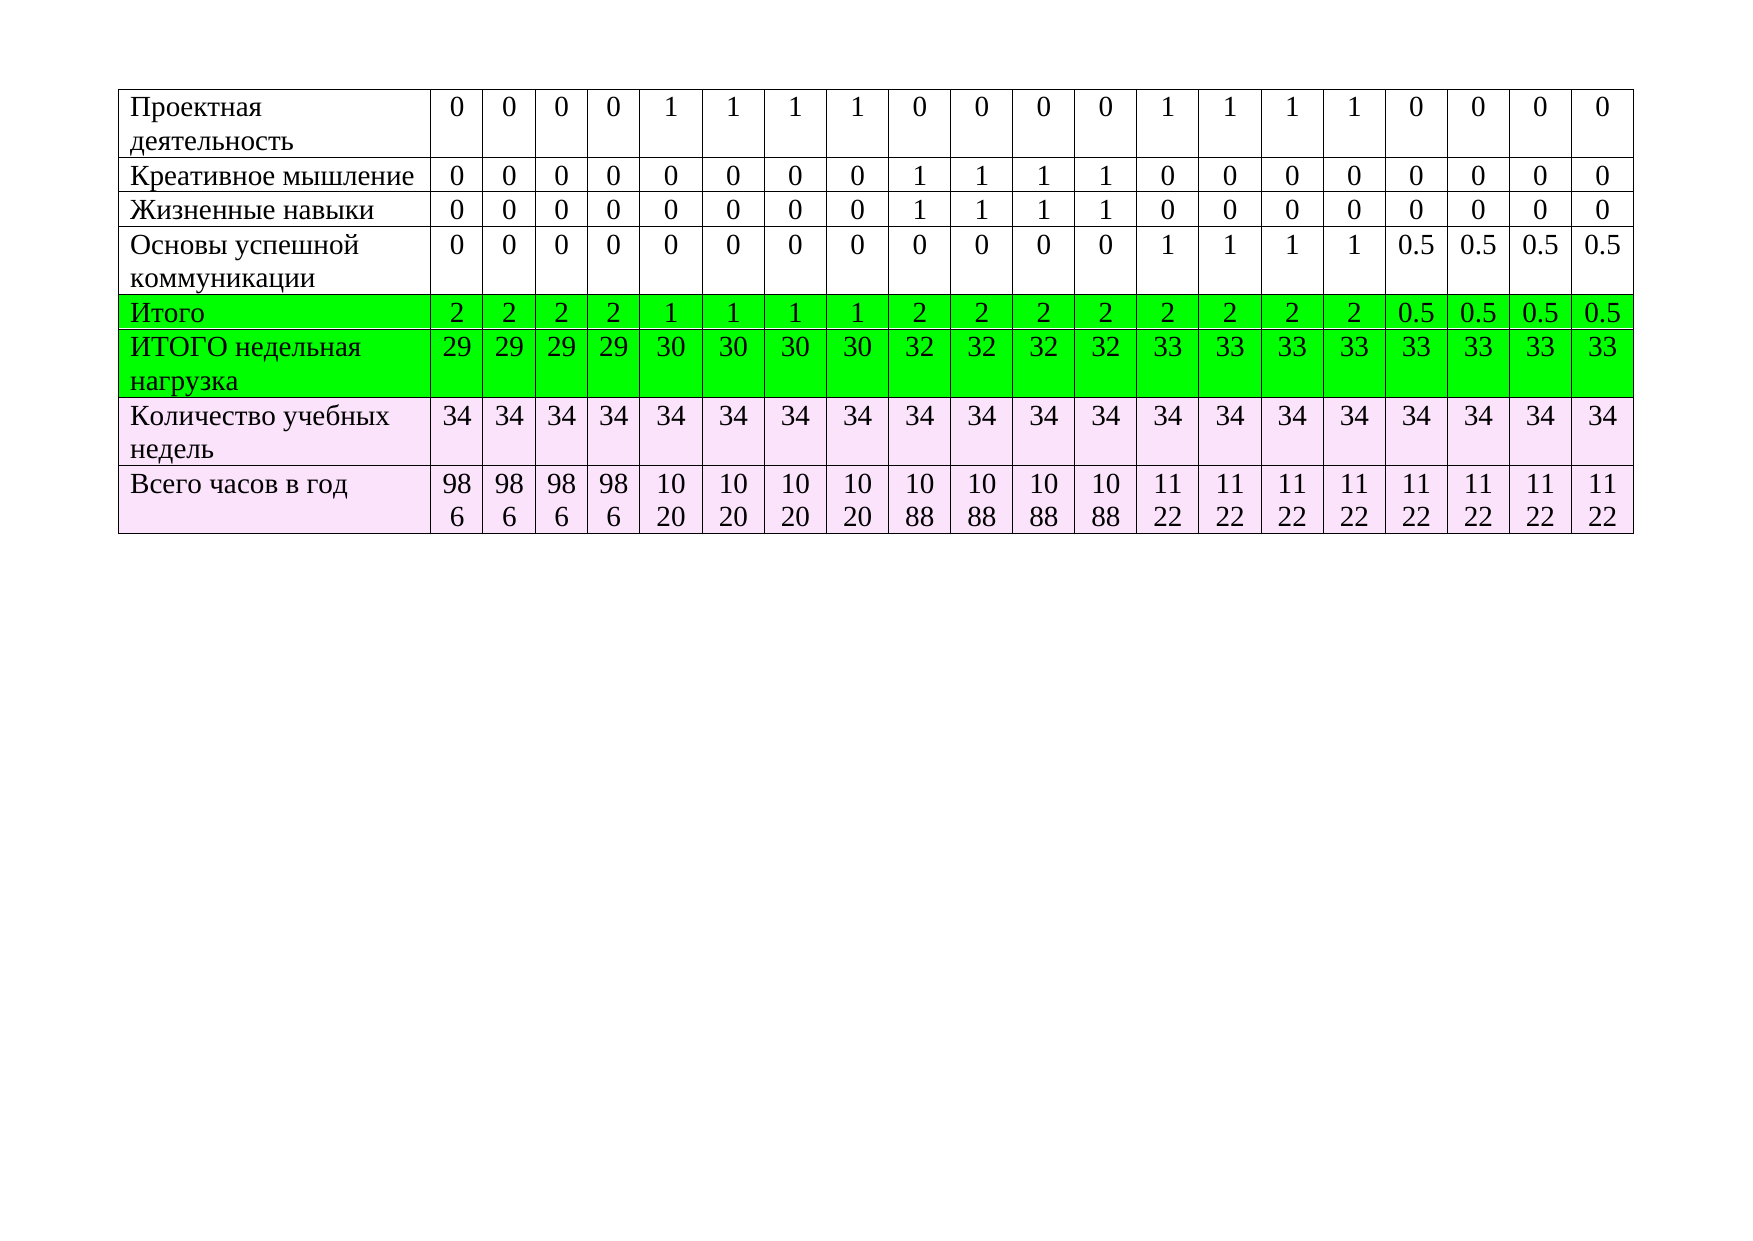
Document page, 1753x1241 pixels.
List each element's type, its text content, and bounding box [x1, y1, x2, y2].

table_cell 0 [1013, 90, 1074, 157]
table_cell 1122 [1199, 466, 1261, 533]
table_cell 34 [1199, 398, 1261, 465]
table_cell 34 [827, 398, 888, 465]
table_cell 0 [827, 158, 888, 191]
table_cell 0 [1386, 90, 1447, 157]
table_cell 0 [765, 227, 826, 294]
table_cell 33 [1572, 330, 1633, 397]
table_cell 30 [765, 330, 826, 397]
table_cell 0 [536, 90, 587, 157]
table_cell 1 [640, 90, 702, 157]
table_cell 2 [1013, 295, 1074, 328]
table_cell 0 [1572, 158, 1633, 191]
table_cell 0.5 [1386, 295, 1447, 328]
table_cell 0.5 [1510, 227, 1571, 294]
table_cell 0 [703, 227, 764, 294]
table_cell 0 [1572, 192, 1633, 226]
table_cell 0 [640, 192, 702, 226]
table_cell 34 [483, 398, 535, 465]
table_cell 33 [1262, 330, 1323, 397]
table_cell 2 [1137, 295, 1198, 328]
table_cell 0 [889, 227, 950, 294]
table_cell 0 [765, 158, 826, 191]
table_cell ИТОГО недельная нагрузка [119, 330, 430, 397]
table_cell 0 [1075, 90, 1136, 157]
table_cell 0 [827, 227, 888, 294]
table_cell 0 [483, 90, 535, 157]
table_cell 1 [1199, 90, 1261, 157]
table_cell Всего часов в год [119, 466, 430, 533]
table_cell 0 [765, 192, 826, 226]
table_cell 34 [1013, 398, 1074, 465]
table_cell 986 [483, 466, 535, 533]
table_cell Креативное мышление [119, 158, 430, 191]
table_cell 0.5 [1448, 295, 1509, 328]
table_cell 0 [827, 192, 888, 226]
table_cell 1 [827, 90, 888, 157]
table_cell 1122 [1572, 466, 1633, 533]
table_cell 1 [703, 90, 764, 157]
table_cell 33 [1324, 330, 1385, 397]
table_cell 1 [1199, 227, 1261, 294]
table_cell 1122 [1324, 466, 1385, 533]
table_cell 34 [588, 398, 639, 465]
table_cell 32 [889, 330, 950, 397]
table_cell 0 [483, 158, 535, 191]
table_cell 0 [431, 90, 482, 157]
table_cell 33 [1448, 330, 1509, 397]
table_cell 0 [1262, 158, 1323, 191]
table_cell 0 [588, 158, 639, 191]
table_cell 34 [640, 398, 702, 465]
table_cell 0 [1199, 192, 1261, 226]
table_cell 29 [431, 330, 482, 397]
table_cell 32 [1013, 330, 1074, 397]
table_cell 0 [640, 158, 702, 191]
table_cell 1122 [1510, 466, 1571, 533]
table_cell 0 [1386, 158, 1447, 191]
table_cell 0 [536, 158, 587, 191]
table_cell 0 [536, 192, 587, 226]
table_cell 2 [431, 295, 482, 328]
table_cell 0 [588, 227, 639, 294]
table_cell 34 [1137, 398, 1198, 465]
table_cell 0.5 [1386, 227, 1447, 294]
table_cell 1020 [765, 466, 826, 533]
table_cell 34 [703, 398, 764, 465]
table_cell 0 [1448, 90, 1509, 157]
table_cell 1 [1262, 90, 1323, 157]
table_cell 1 [951, 158, 1012, 191]
table_cell 1020 [640, 466, 702, 533]
table_cell 1122 [1386, 466, 1447, 533]
table_cell 0 [483, 192, 535, 226]
table_cell 0 [703, 158, 764, 191]
table_cell Проектная деятельность [119, 90, 430, 157]
table_cell 1 [640, 295, 702, 328]
table_cell 29 [483, 330, 535, 397]
table_cell 1122 [1448, 466, 1509, 533]
table_cell 0.5 [1510, 295, 1571, 328]
table_cell 1 [1324, 90, 1385, 157]
table_cell 33 [1137, 330, 1198, 397]
table_cell 2 [536, 295, 587, 328]
table_cell 0 [1386, 192, 1447, 226]
table_cell 0 [1448, 192, 1509, 226]
table_cell 34 [1075, 398, 1136, 465]
table_cell 0 [1510, 192, 1571, 226]
table_cell 33 [1510, 330, 1571, 397]
table_cell 0 [1137, 158, 1198, 191]
table_cell 0 [640, 227, 702, 294]
table_cell 1 [1013, 192, 1074, 226]
table_cell 33 [1386, 330, 1447, 397]
table_cell 2 [889, 295, 950, 328]
table_cell 1 [1324, 227, 1385, 294]
table_cell 1020 [703, 466, 764, 533]
table_cell 34 [889, 398, 950, 465]
table_cell 1122 [1137, 466, 1198, 533]
table_cell 1 [1075, 192, 1136, 226]
table_cell 29 [536, 330, 587, 397]
table_cell 0 [889, 90, 950, 157]
table_cell 0 [951, 227, 1012, 294]
table_cell 34 [1386, 398, 1447, 465]
table_cell 0 [1510, 90, 1571, 157]
table_cell 33 [1199, 330, 1261, 397]
table_cell 2 [588, 295, 639, 328]
table_cell 34 [1324, 398, 1385, 465]
table_cell 32 [951, 330, 1012, 397]
table_cell 2 [1324, 295, 1385, 328]
table_cell 0 [588, 192, 639, 226]
table_cell Количество учебных недель [119, 398, 430, 465]
table_cell 986 [431, 466, 482, 533]
table_cell 0 [1448, 158, 1509, 191]
table_cell 1 [765, 90, 826, 157]
table_cell 2 [951, 295, 1012, 328]
table_cell 0.5 [1448, 227, 1509, 294]
table_cell 2 [1199, 295, 1261, 328]
table_cell 2 [1075, 295, 1136, 328]
table_cell 1 [1013, 158, 1074, 191]
table_cell 0.5 [1572, 227, 1633, 294]
table_cell 34 [1572, 398, 1633, 465]
table_cell 0 [1199, 158, 1261, 191]
table_cell 1 [765, 295, 826, 328]
table_cell 1 [951, 192, 1012, 226]
table_cell 0 [1137, 192, 1198, 226]
table_cell 1 [703, 295, 764, 328]
table_cell 1 [889, 158, 950, 191]
table_cell 2 [1262, 295, 1323, 328]
table_cell 30 [827, 330, 888, 397]
table_cell 34 [1510, 398, 1571, 465]
table_cell 0 [1075, 227, 1136, 294]
table_cell 32 [1075, 330, 1136, 397]
table_cell 30 [640, 330, 702, 397]
table_cell Основы успешной коммуникации [119, 227, 430, 294]
table_cell 34 [536, 398, 587, 465]
table_cell Жизненные навыки [119, 192, 430, 226]
table_cell 0 [588, 90, 639, 157]
table_cell Итого [119, 295, 430, 328]
table_cell 0 [951, 90, 1012, 157]
table_cell 0 [431, 158, 482, 191]
table_cell 1020 [827, 466, 888, 533]
table_cell 1122 [1262, 466, 1323, 533]
table_cell 34 [765, 398, 826, 465]
table_cell 986 [588, 466, 639, 533]
table_cell 1088 [951, 466, 1012, 533]
table_cell 0 [1324, 158, 1385, 191]
table_cell 34 [431, 398, 482, 465]
table_cell 34 [1262, 398, 1323, 465]
table_cell 30 [703, 330, 764, 397]
table_cell 1088 [1013, 466, 1074, 533]
table_cell 34 [1448, 398, 1509, 465]
table_cell 0 [536, 227, 587, 294]
table_cell 0 [703, 192, 764, 226]
table_cell 1088 [1075, 466, 1136, 533]
table_cell 986 [536, 466, 587, 533]
table_cell 0 [1510, 158, 1571, 191]
table_cell 0 [1324, 192, 1385, 226]
table_cell 29 [588, 330, 639, 397]
table_cell 1088 [889, 466, 950, 533]
table_cell 0.5 [1572, 295, 1633, 328]
table_cell 2 [483, 295, 535, 328]
table_cell 1 [1137, 90, 1198, 157]
table_cell 0 [1013, 227, 1074, 294]
table_cell 0 [1262, 192, 1323, 226]
table_cell 1 [1262, 227, 1323, 294]
table_cell 1 [827, 295, 888, 328]
table_cell 1 [1075, 158, 1136, 191]
table_cell 0 [483, 227, 535, 294]
table_cell 0 [431, 192, 482, 226]
table_cell 0 [431, 227, 482, 294]
table_cell 0 [1572, 90, 1633, 157]
table_cell 1 [889, 192, 950, 226]
table_cell 1 [1137, 227, 1198, 294]
table_cell 34 [951, 398, 1012, 465]
